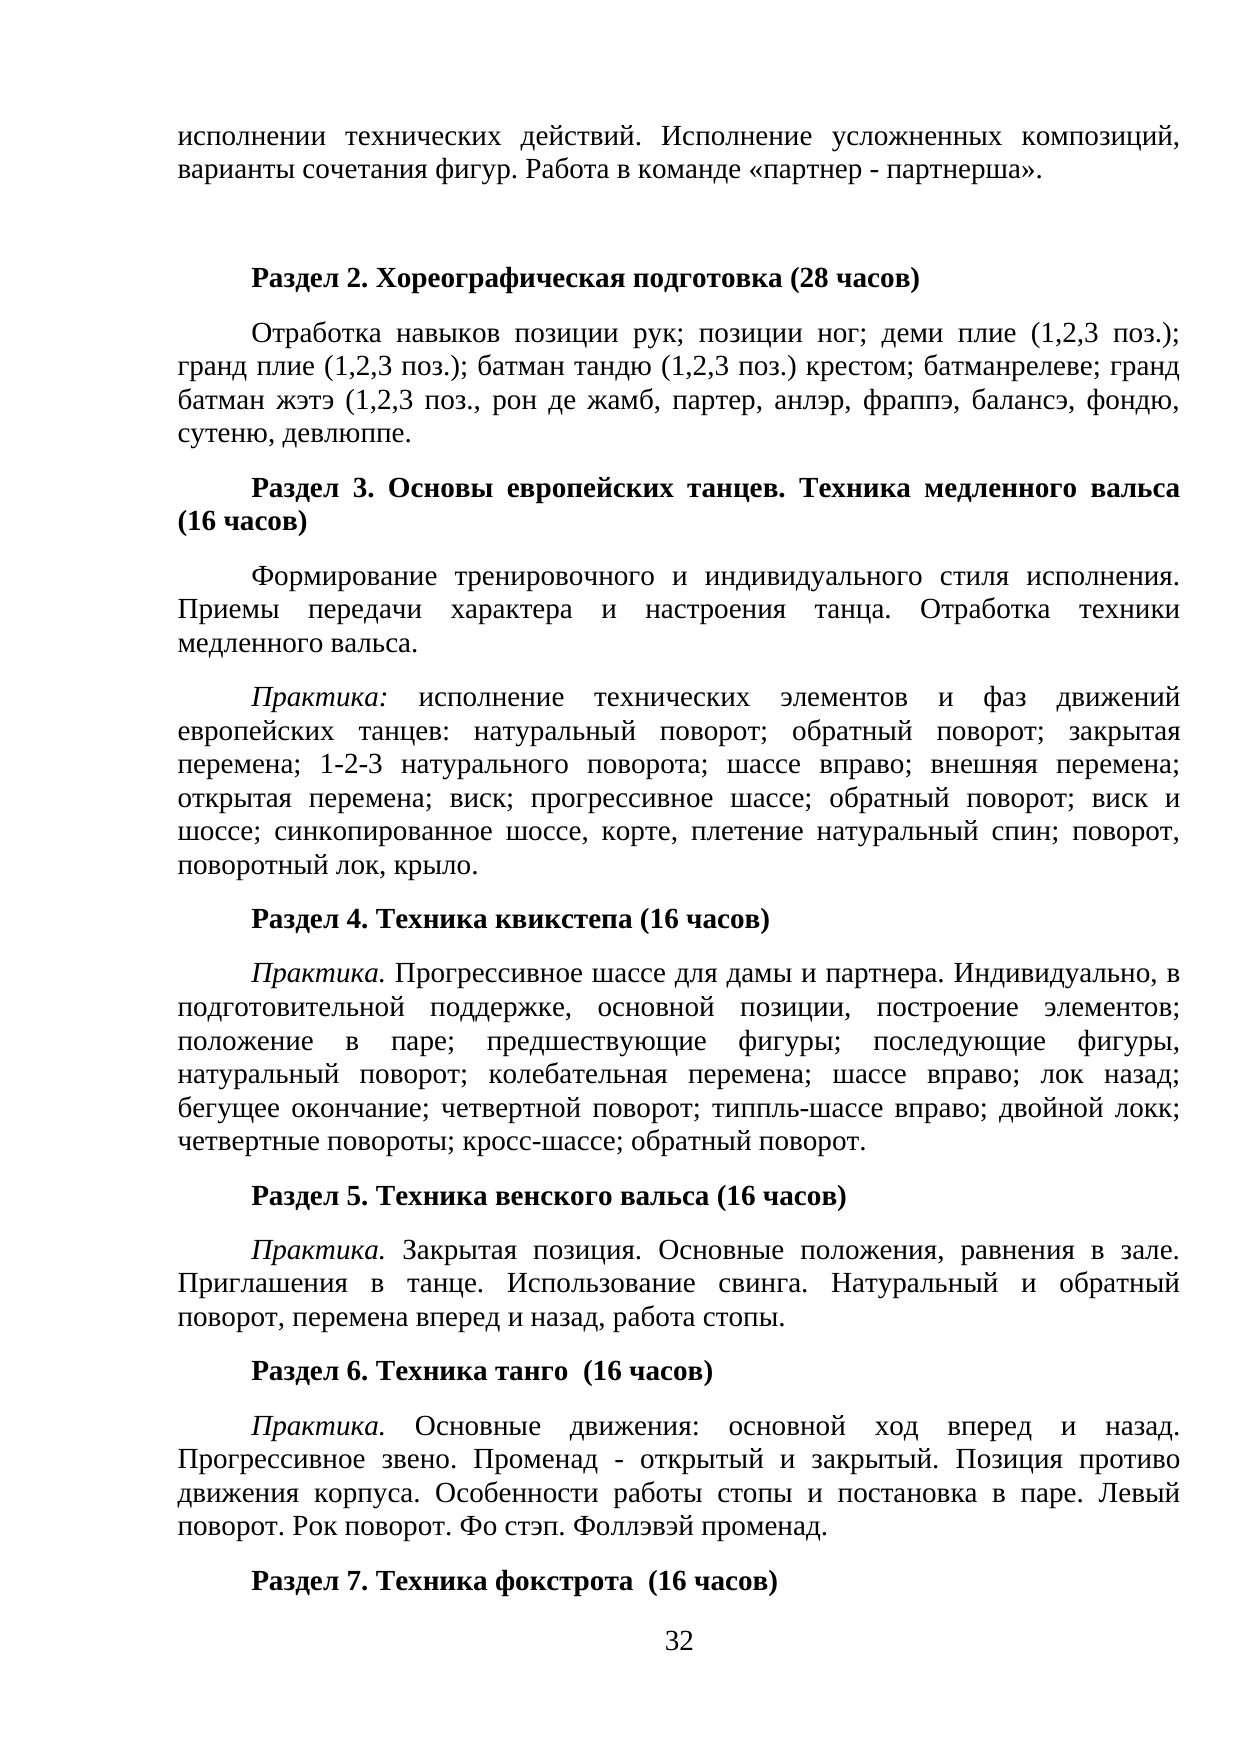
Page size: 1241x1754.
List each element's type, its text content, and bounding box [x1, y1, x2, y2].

text Практика: исполнение технических элементов и фаз движений европейских танцев: натуральный поворот; обратный поворот; закрытая перемена; 1-2-3 натурального поворота; шассе вправо; внешняя перемена; открытая перемена; виск; прогрессивное шассе; обратный поворот; виск и шоссе; синкопированное шоссе, корте, плетение натуральный спин; поворот, поворотный лок, крыло. [177, 679, 1181, 880]
text Отработка навыков позиции рук; позиции ног; деми плие (1,2,3 поз.); гранд плие (1,2,3 поз.); батман тандю (1,2,3 поз.) крестом; батманрелеве; гранд батман жэтэ (1,2,3 поз., рон де жамб, партер, анлэр, фраппэ, балансэ, фондю, сутеню, девлюппе. [177, 315, 1181, 449]
text Практика. Закрытая позиция. Основные положения, равнения в зале. Приглашения в танце. Использование свинга. Натуральный и обратный поворот, перемена вперед и назад, работа стопы. [177, 1232, 1181, 1333]
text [177, 118, 1181, 185]
text Раздел 6. Техника танго (16 часов) [177, 1353, 1181, 1387]
text Практика. Прогрессивное шассе для дамы и партнера. Индивидуально, в подготовительной поддержке, основной позиции, построение элементов; положение в паре; предшествующие фигуры; последующие фигуры, натуральный поворот; колебательная перемена; шассе вправо; лок назад; бегущее окончание; четвертной поворот; типпль-шассе вправо; двойной локк; четвертные повороты; кросс-шассе; обратный поворот. [177, 956, 1181, 1157]
text Раздел 4. Техника квикстепа (16 часов) [177, 901, 1181, 935]
text Практика. Основные движения: основной ход вперед и назад. Прогрессивное звено. Променад - открытый и закрытый. Позиция противо движения корпуса. Особенности работы стопы и постановка в паре. Левый поворот. Рок поворот. Фо стэп. Фоллэвэй променад. [177, 1408, 1181, 1542]
text Раздел 5. Техника венского вальса (16 часов) [177, 1178, 1181, 1211]
text Раздел 3. Основы европейских танцев. Техника медленного вальса (16 часов) [177, 470, 1181, 537]
text Раздел 7. Техника фокстрота (16 часов) [177, 1563, 1181, 1596]
text Раздел 2. Хореографическая подготовка (28 часов) [177, 260, 1181, 294]
text Формирование тренировочного и индивидуального стиля исполнения. Приемы передачи характера и настроения танца. Отработка техники медленного вальса. [177, 558, 1181, 658]
